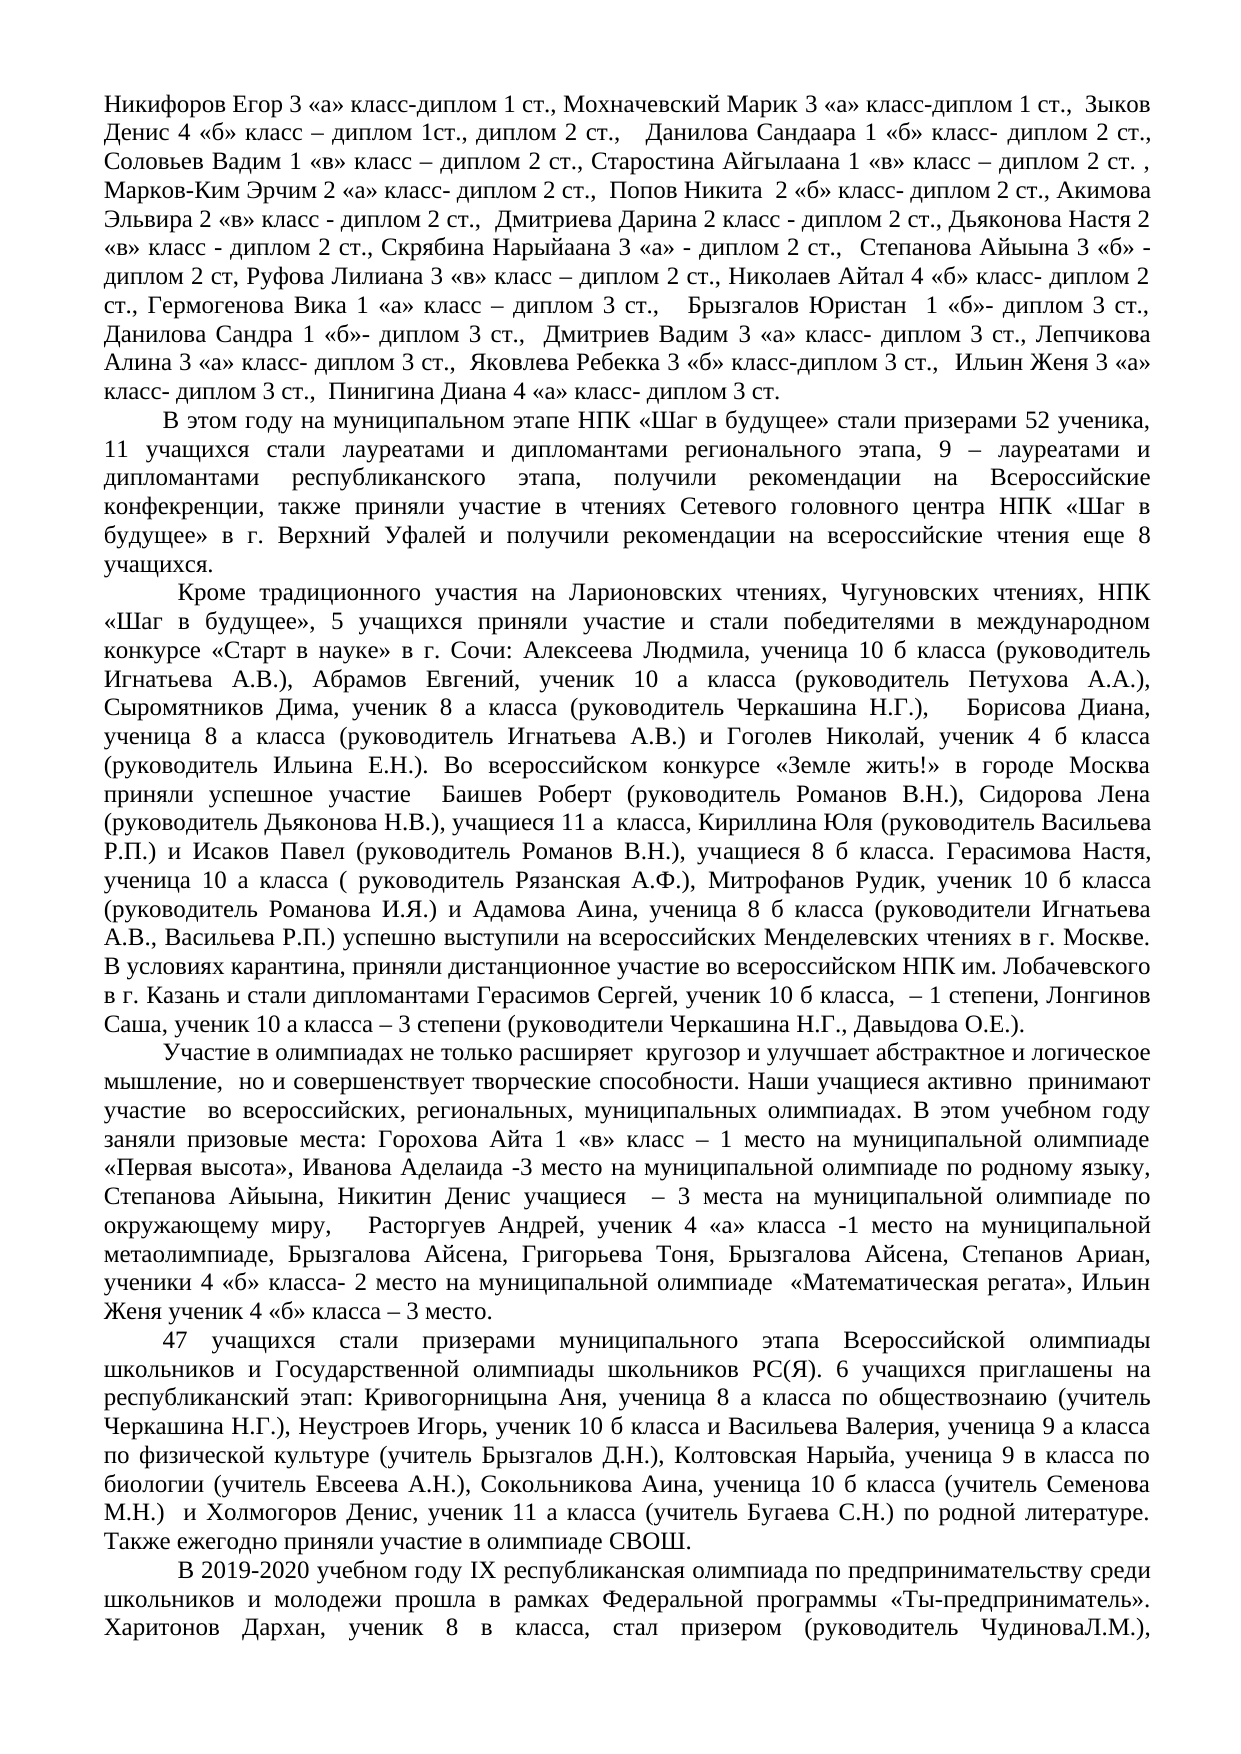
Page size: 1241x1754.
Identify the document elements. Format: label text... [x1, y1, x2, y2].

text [103, 1555, 1152, 1641]
text Кроме традиционного участия на Ларионовских чтениях, Чугуновских чтениях, НПК «Шаг в будущее», 5 учащихся приняли участие и стали победителями в международном конкурсе «Старт в науке» в г. Сочи: Алексеева Людмила, ученица 10 б класса (руководитель Игнатьева А.В.), Абрамов Евгений, ученик 10 а класса (руководитель Петухова А.А.), Сыромятников Дима, ученик 8 а класса (руководитель Черкашина Н.Г.), Борисова Диана, ученица 8 а класса (руководитель Игнатьева А.В.) и Гоголев Николай, ученик 4 б класса (руководитель Ильина Е.Н.). Во всероссийском конкурсе «Земле жить!» в городе Москва приняли успешное участие Баишев Роберт (руководитель Романов В.Н.), Сидорова Лена (руководитель Дьяконова Н.В.), учащиеся 11 а класса, Кириллина Юля (руководитель Васильева Р.П.) и Исаков Павел (руководитель Романов В.Н.), учащиеся 8 б класса. Герасимова Настя, ученица 10 а класса ( руководитель Рязанская А.Ф.), Митрофанов Рудик, ученик 10 б класса (руководитель Романова И.Я.) и Адамова Аина, ученица 8 б класса (руководители Игнатьева А.В., Васильева Р.П.) успешно выступили на всероссийских Менделевских чтениях в г. Москве. В условиях карантина, приняли дистанционное участие во всероссийском НПК им. Лобачевского в г. Казань и стали дипломантами Герасимов Сергей, ученик 10 б класса, – 1 степени, Лонгинов Саша, ученик 10 а класса – 3 степени (руководители Черкашина Н.Г., Давыдова О.Е.). [103, 577, 1152, 1037]
text Участие в олимпиадах не только расширяет кругозор и улучшает абстрактное и логическое мышление, но и совершенствует творческие способности. Наши учащиеся активно принимают участие во всероссийских, региональных, муниципальных олимпиадах. В этом учебном году заняли призовые места: Горохова Айта 1 «в» класс – 1 место на муниципальной олимпиаде «Первая высота», Иванова Аделаида -3 место на муниципальной олимпиаде по родному языку, Степанова Айыына, Никитин Денис учащиеся – 3 места на муниципальной олимпиаде по окружающему миру, Расторгуев Андрей, ученик 4 «а» класса -1 место на муниципальной метаолимпиаде, Брызгалова Айсена, Григорьева Тоня, Брызгалова Айсена, Степанов Ариан, ученики 4 «б» класса- 2 место на муниципальной олимпиаде «Математическая регата», Ильин Женя ученик 4 «б» класса – 3 место. [103, 1037, 1152, 1325]
text В этом году на муниципальном этапе НПК «Шаг в будущее» стали призерами 52 ученика, 11 учащихся стали лауреатами и дипломантами регионального этапа, 9 – лауреатами и дипломантами республиканского этапа, получили рекомендации на Всероссийские конфекренции, также приняли участие в чтениях Сетевого головного центра НПК «Шаг в будущее» в г. Верхний Уфалей и получили рекомендации на всероссийские чтения еще 8 учащихся. [103, 405, 1152, 577]
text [103, 89, 1152, 405]
text 47 учащихся стали призерами муниципального этапа Всероссийской олимпиады школьников и Государственной олимпиады школьников РС(Я). 6 учащихся приглашены на республиканский этап: Кривогорницына Аня, ученица 8 а класса по обществознаию (учитель Черкашина Н.Г.), Неустроев Игорь, ученик 10 б класса и Васильева Валерия, ученица 9 а класса по физической культуре (учитель Брызгалов Д.Н.), Колтовская Нарыйа, ученица 9 в класса по биологии (учитель Евсеева А.Н.), Сокольникова Аина, ученица 10 б класса (учитель Семенова М.Н.) и Холмогоров Денис, ученик 11 а класса (учитель Бугаева С.Н.) по родной литературе. Также ежегодно приняли участие в олимпиаде СВОШ. [103, 1325, 1152, 1555]
